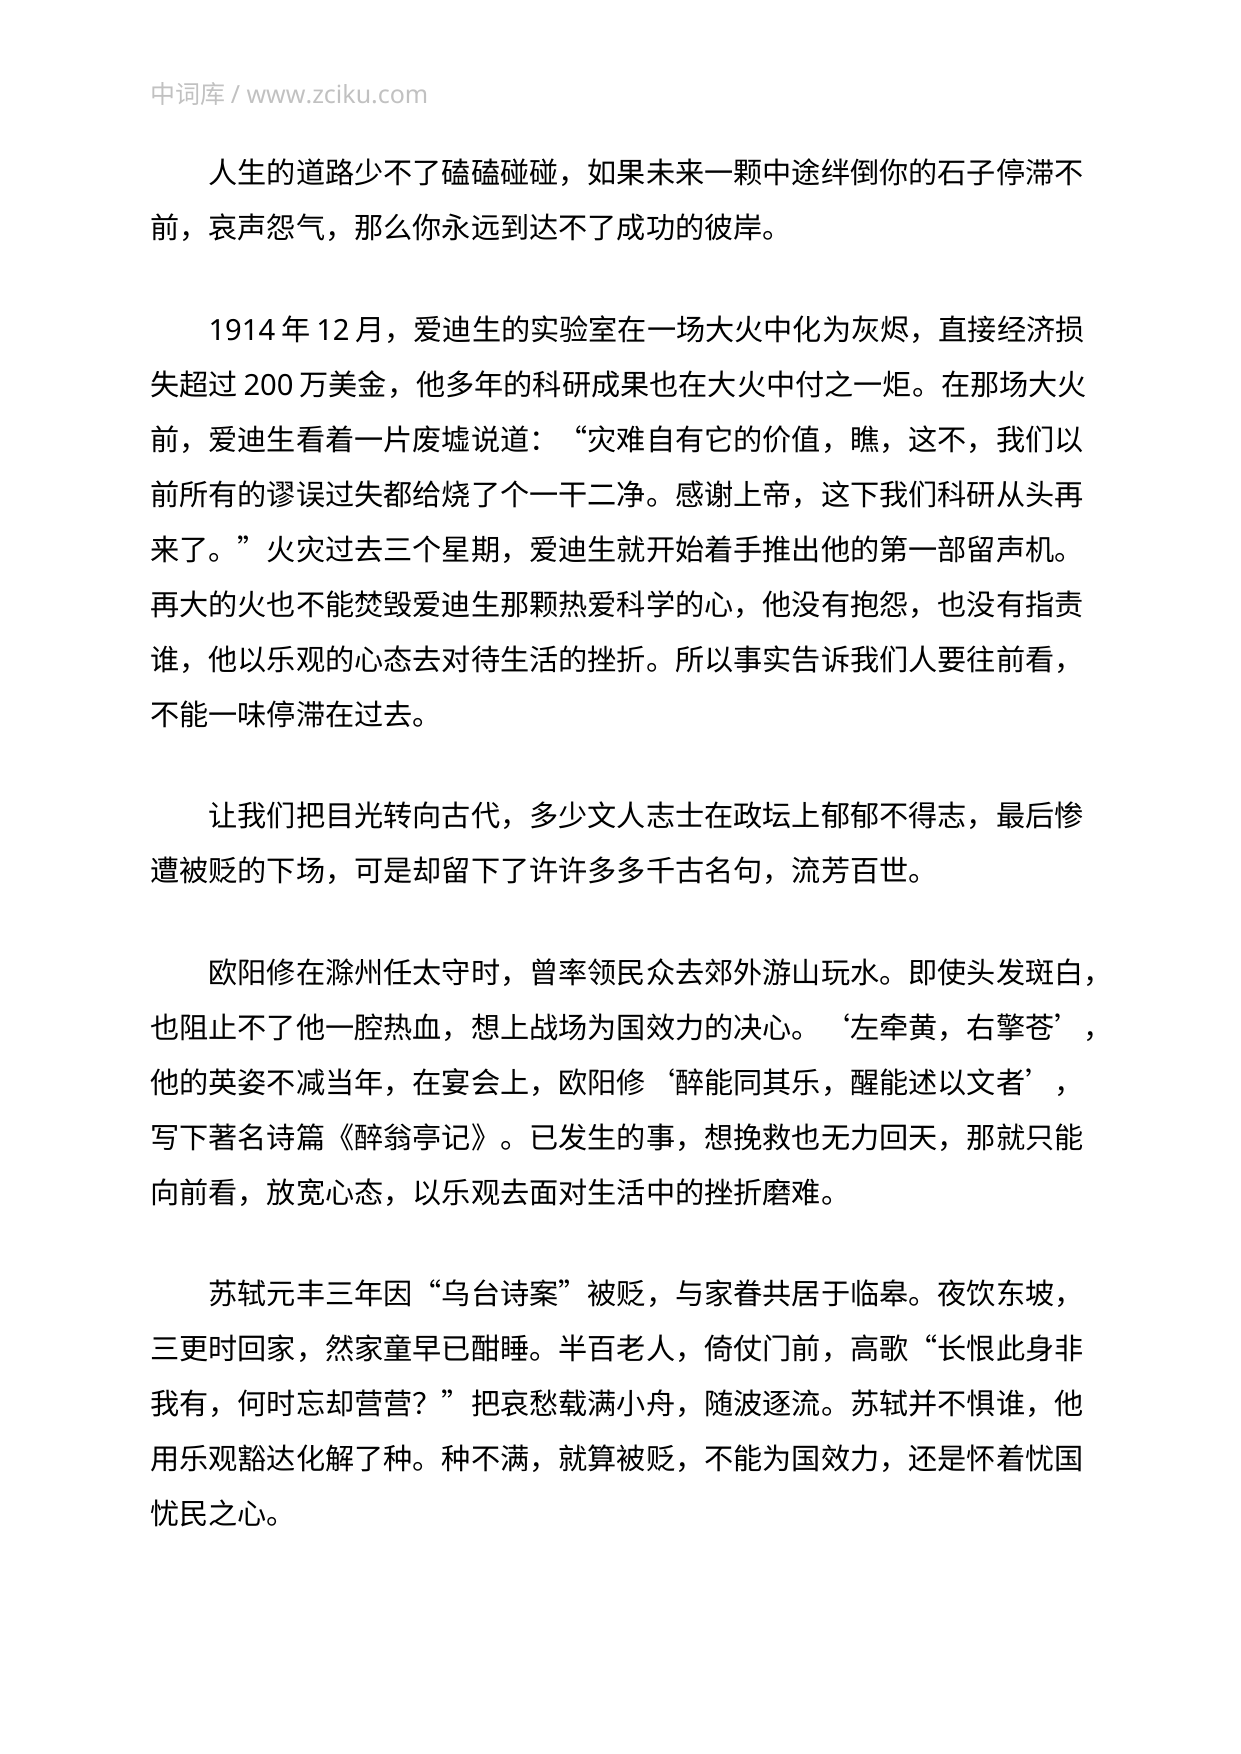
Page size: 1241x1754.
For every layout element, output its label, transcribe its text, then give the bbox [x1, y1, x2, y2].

text 1914年12月，爱迪生的实验室在一场大火中化为灰烬，直接经济损失超过200万美金，他多年的科研成果也在大火中付之一炬。在那场大火前，爱迪生看着一片废墟说道：“灾难自有它的价值，瞧，这不，我们以前所有的谬误过失都给烧了个一干二净。感谢上帝，这下我们科研从头再来了。”火灾过去三个星期，爱迪生就开始着手推出他的第一部留声机。再大的火也不能焚毁爱迪生那颗热爱科学的心，他没有抱怨，也没有指责谁，他以乐观的心态去对待生活的挫折。所以事实告诉我们人要往前看，不能一味停滞在过去。 [150, 307, 1090, 733]
text 苏轼元丰三年因“乌台诗案”被贬，与家眷共居于临皋。夜饮东坡，三更时回家，然家童早已酣睡。半百老人，倚仗门前，高歌“长恨此身非我有，何时忘却营营？”把哀愁载满小舟，随波逐流。苏轼并不惧谁，他用乐观豁达化解了种。种不满，就算被贬，不能为国效力，还是怀着忧国忧民之心。 [150, 1271, 1090, 1533]
text 人生的道路少不了磕磕碰碰，如果未来一颗中途绊倒你的石子停滞不前，哀声怨气，那么你永远到达不了成功的彼岸。 [150, 150, 1090, 247]
text 让我们把目光转向古代，多少文人志士在政坛上郁郁不得志，最后惨遭被贬的下场，可是却留下了许许多多千古名句，流芳百世。 [150, 793, 1090, 890]
text 欧阳修在滁州任太守时，曾率领民众去郊外游山玩水。即使头发斑白，也阻止不了他一腔热血，想上战场为国效力的决心。‘左牵黄，右擎苍’，他的英姿不减当年，在宴会上，欧阳修‘醉能同其乐，醒能述以文者’，写下著名诗篇《醉翁亭记》。已发生的事，想挽救也无力回天，那就只能向前看，放宽心态，以乐观去面对生活中的挫折磨难。 [150, 949, 1090, 1211]
